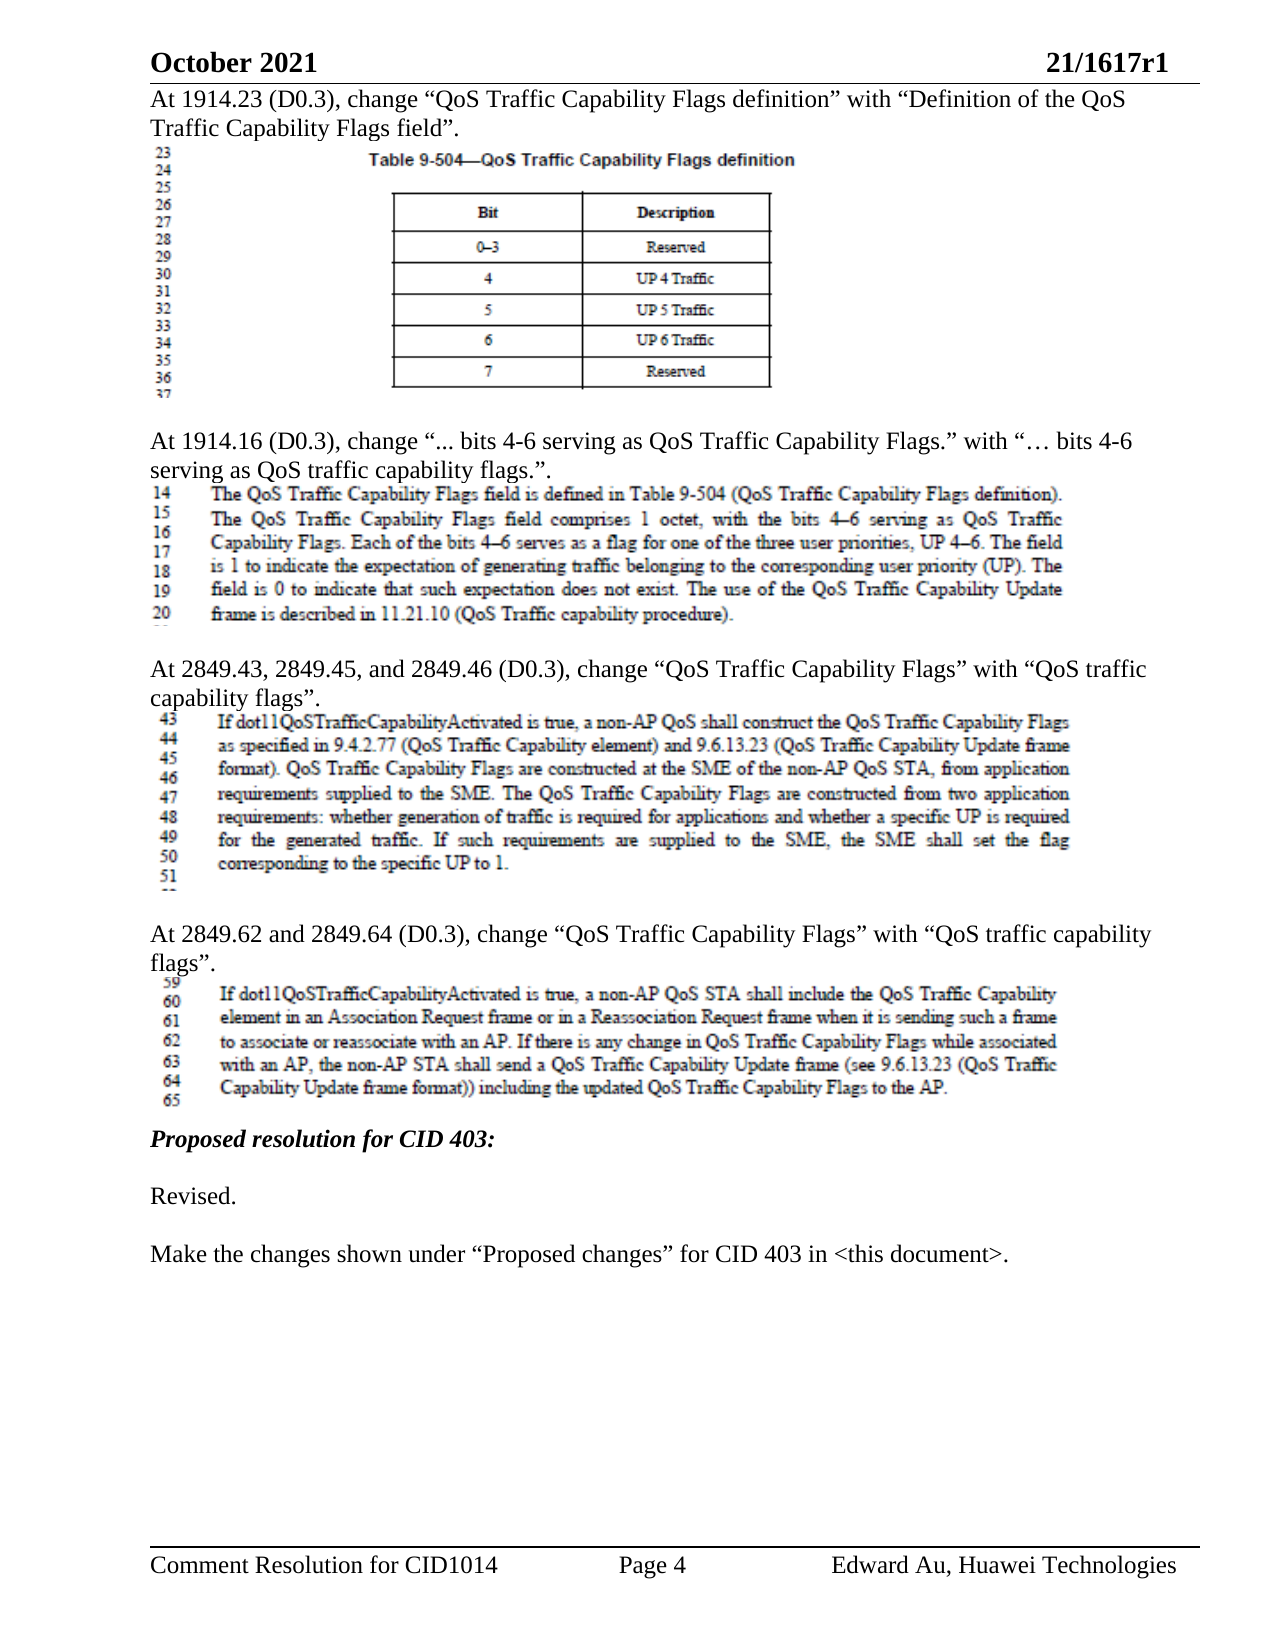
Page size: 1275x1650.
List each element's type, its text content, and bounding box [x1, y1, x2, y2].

text At 1914.16 (D0.3), change “... bits 4-6 serving as QoS Traffic Capability Flags.” with “… bits 4-6 serving as QoS traffic capability flags.”. [150, 426, 1200, 483]
text At 2849.43, 2849.45, and 2849.46 (D0.3), change “QoS Traffic Capability Flags” with “QoS traffic capability flags”. [150, 654, 1200, 712]
text At 1914.23 (D0.3), change “QoS Traffic Capability Flags definition” with “Definition of the QoS Traffic Capability Flags field”. [150, 84, 1200, 142]
text Proposed resolution for CID 403: [150, 1124, 1200, 1152]
text At 2849.62 and 2849.64 (D0.3), change “QoS Traffic Capability Flags” with “QoS traffic capability flags”. [150, 919, 1200, 977]
text Revised. [150, 1181, 1200, 1210]
text Make the changes shown under “Proposed changes” for CID 403 in <this document>. [150, 1239, 1200, 1267]
